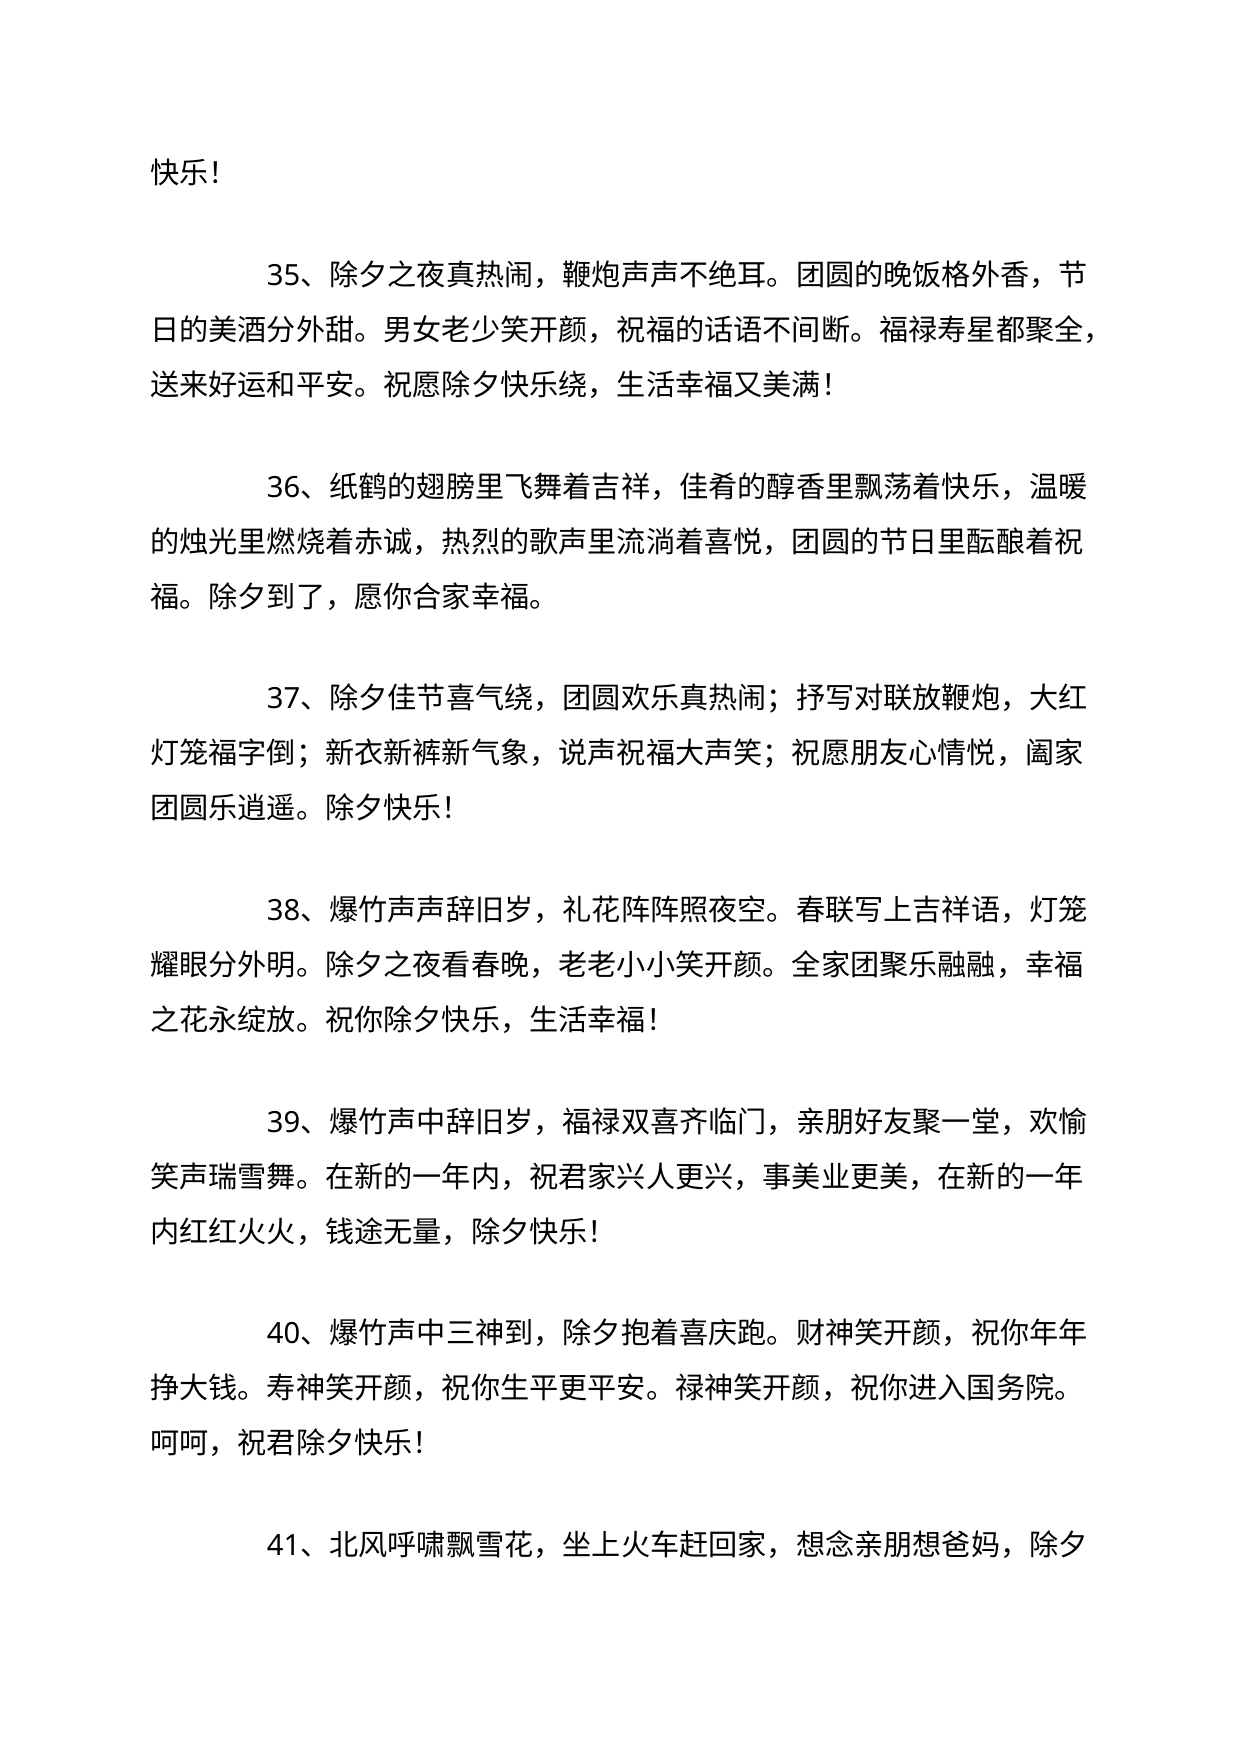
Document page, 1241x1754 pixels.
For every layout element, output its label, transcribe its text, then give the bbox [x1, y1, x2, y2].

text 40、爆竹声中三神到，除夕抱着喜庆跑。财神笑开颜，祝你年年挣大钱。寿神笑开颜，祝你生平更平安。禄神笑开颜，祝你进入国务院。呵呵，祝君除夕快乐！ [150, 1310, 1090, 1462]
text 38、爆竹声声辞旧岁，礼花阵阵照夜空。春联写上吉祥语，灯笼耀眼分外明。除夕之夜看春晚，老老小小笑开颜。全家团聚乐融融，幸福之花永绽放。祝你除夕快乐，生活幸福！ [150, 887, 1090, 1039]
text 37、除夕佳节喜气绕，团圆欢乐真热闹；抒写对联放鞭炮，大红灯笼福字倒；新衣新裤新气象，说声祝福大声笑；祝愿朋友心情悦，阖家团圆乐逍遥。除夕快乐！ [150, 675, 1090, 827]
text 36、纸鹤的翅膀里飞舞着吉祥，佳肴的醇香里飘荡着快乐，温暖的烛光里燃烧着赤诚，热烈的歌声里流淌着喜悦，团圆的节日里酝酿着祝福。除夕到了，愿你合家幸福。 [150, 463, 1090, 616]
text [150, 1522, 1090, 1564]
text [150, 150, 1090, 192]
text 39、爆竹声中辞旧岁，福禄双喜齐临门，亲朋好友聚一堂，欢愉笑声瑞雪舞。在新的一年内，祝君家兴人更兴，事美业更美，在新的一年内红红火火，钱途无量，除夕快乐！ [150, 1098, 1090, 1251]
text 35、除夕之夜真热闹，鞭炮声声不绝耳。团圆的晚饭格外香，节日的美酒分外甜。男女老少笑开颜，祝福的话语不间断。福禄寿星都聚全，送来好运和平安。祝愿除夕快乐绕，生活幸福又美满！ [150, 252, 1090, 404]
